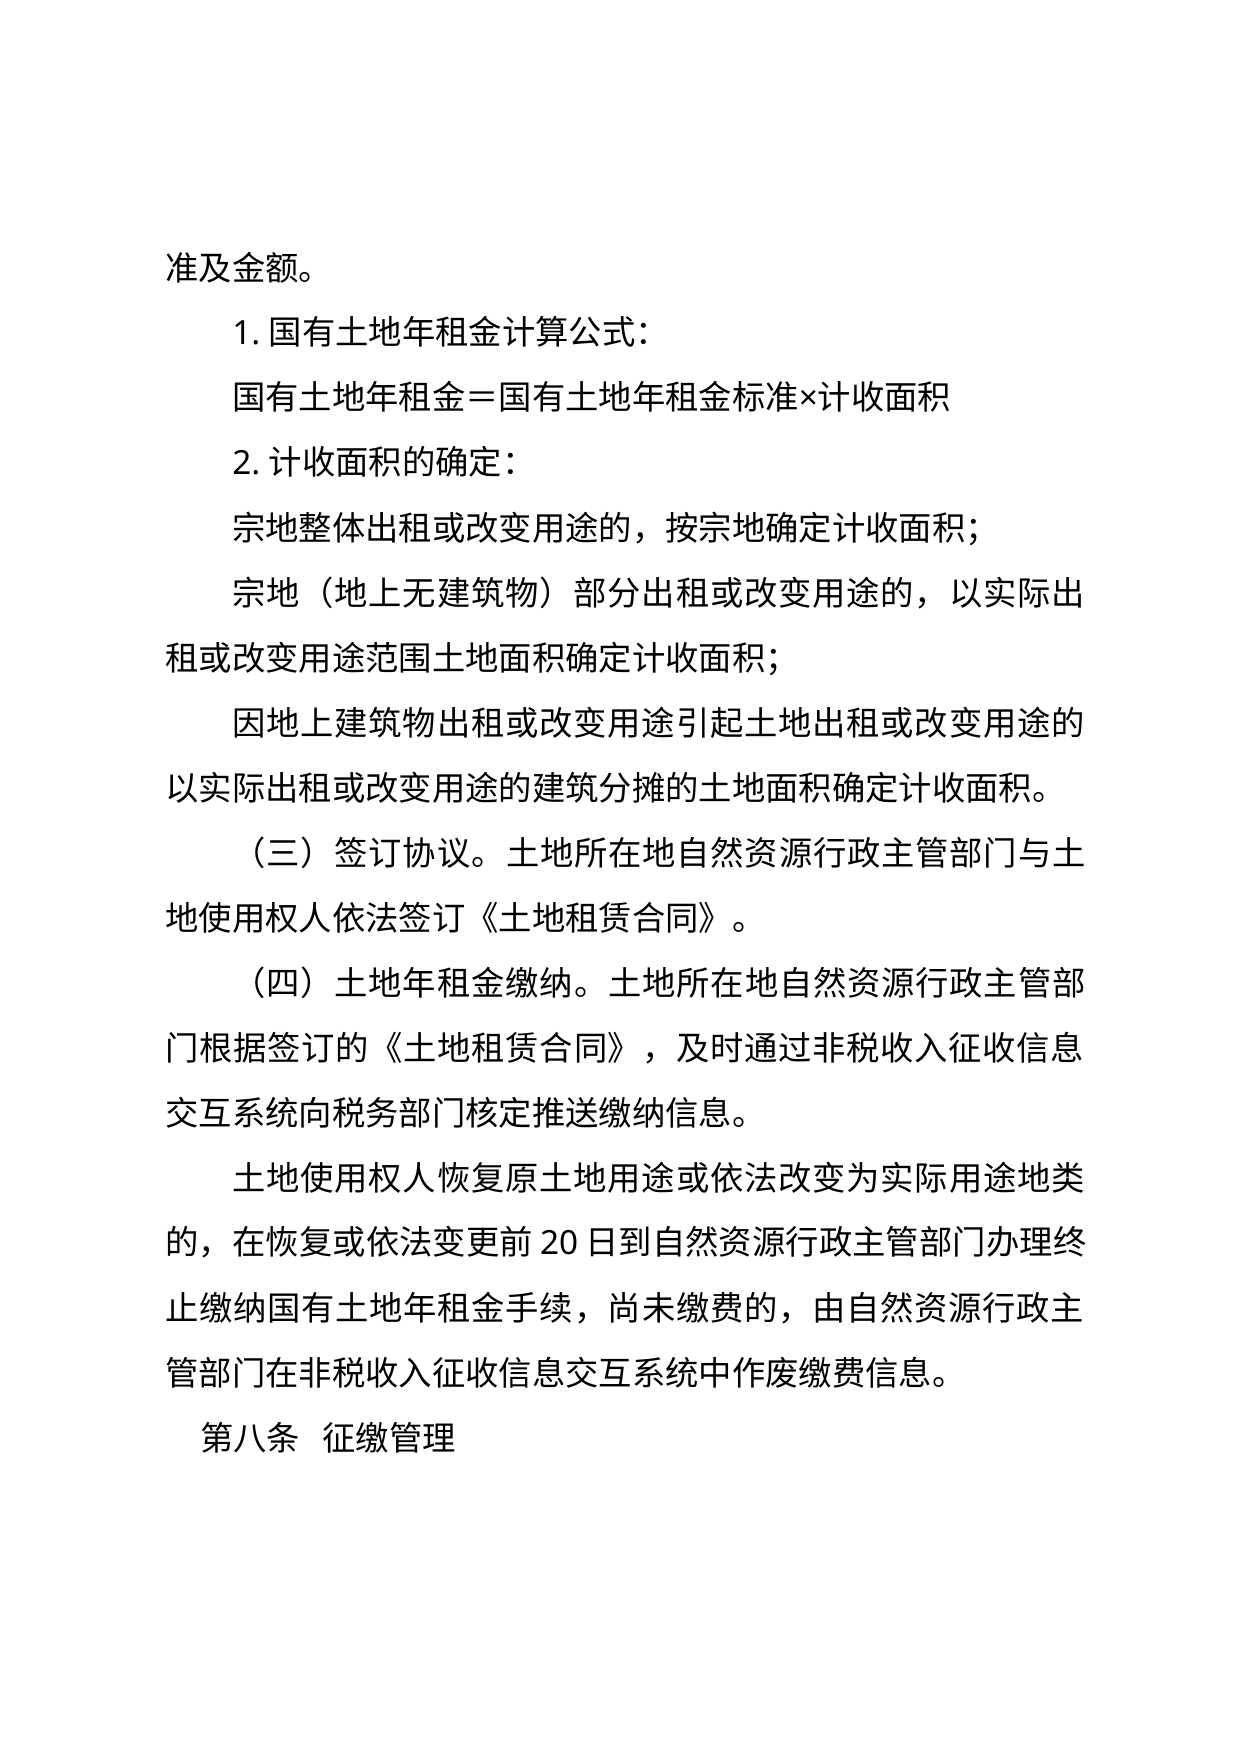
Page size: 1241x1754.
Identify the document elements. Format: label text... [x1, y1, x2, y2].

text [165, 233, 1087, 298]
text 土地使用权人恢复原土地用途或依法改变为实际用途地类的，在恢复或依法变更前20日到自然资源行政主管部门办理终止缴纳国有土地年租金手续，尚未缴费的，由自然资源行政主管部门在非税收入征收信息交互系统中作废缴费信息。 [165, 1143, 1087, 1403]
text 2. 计收面积的确定： [165, 428, 1087, 493]
text 宗地整体出租或改变用途的，按宗地确定计收面积； [165, 493, 1087, 558]
text 因地上建筑物出租或改变用途引起土地出租或改变用途的，以实际出租或改变用途的建筑分摊的土地面积确定计收面积。 [165, 688, 1087, 818]
text 宗地（地上无建筑物）部分出租或改变用途的，以实际出租或改变用途范围土地面积确定计收面积； [165, 558, 1087, 688]
text （四）土地年租金缴纳。土地所在地自然资源行政主管部门根据签订的《土地租赁合同》，及时通过非税收入征收信息交互系统向税务部门核定推送缴纳信息。 [165, 948, 1087, 1143]
text （三）签订协议。土地所在地自然资源行政主管部门与土地使用权人依法签订《土地租赁合同》。 [165, 818, 1087, 948]
text 国有土地年租金＝国有土地年租金标准×计收面积 [165, 363, 1087, 428]
text 第八条 征缴管理 [165, 1403, 1087, 1468]
text 1. 国有土地年租金计算公式： [165, 298, 1087, 363]
